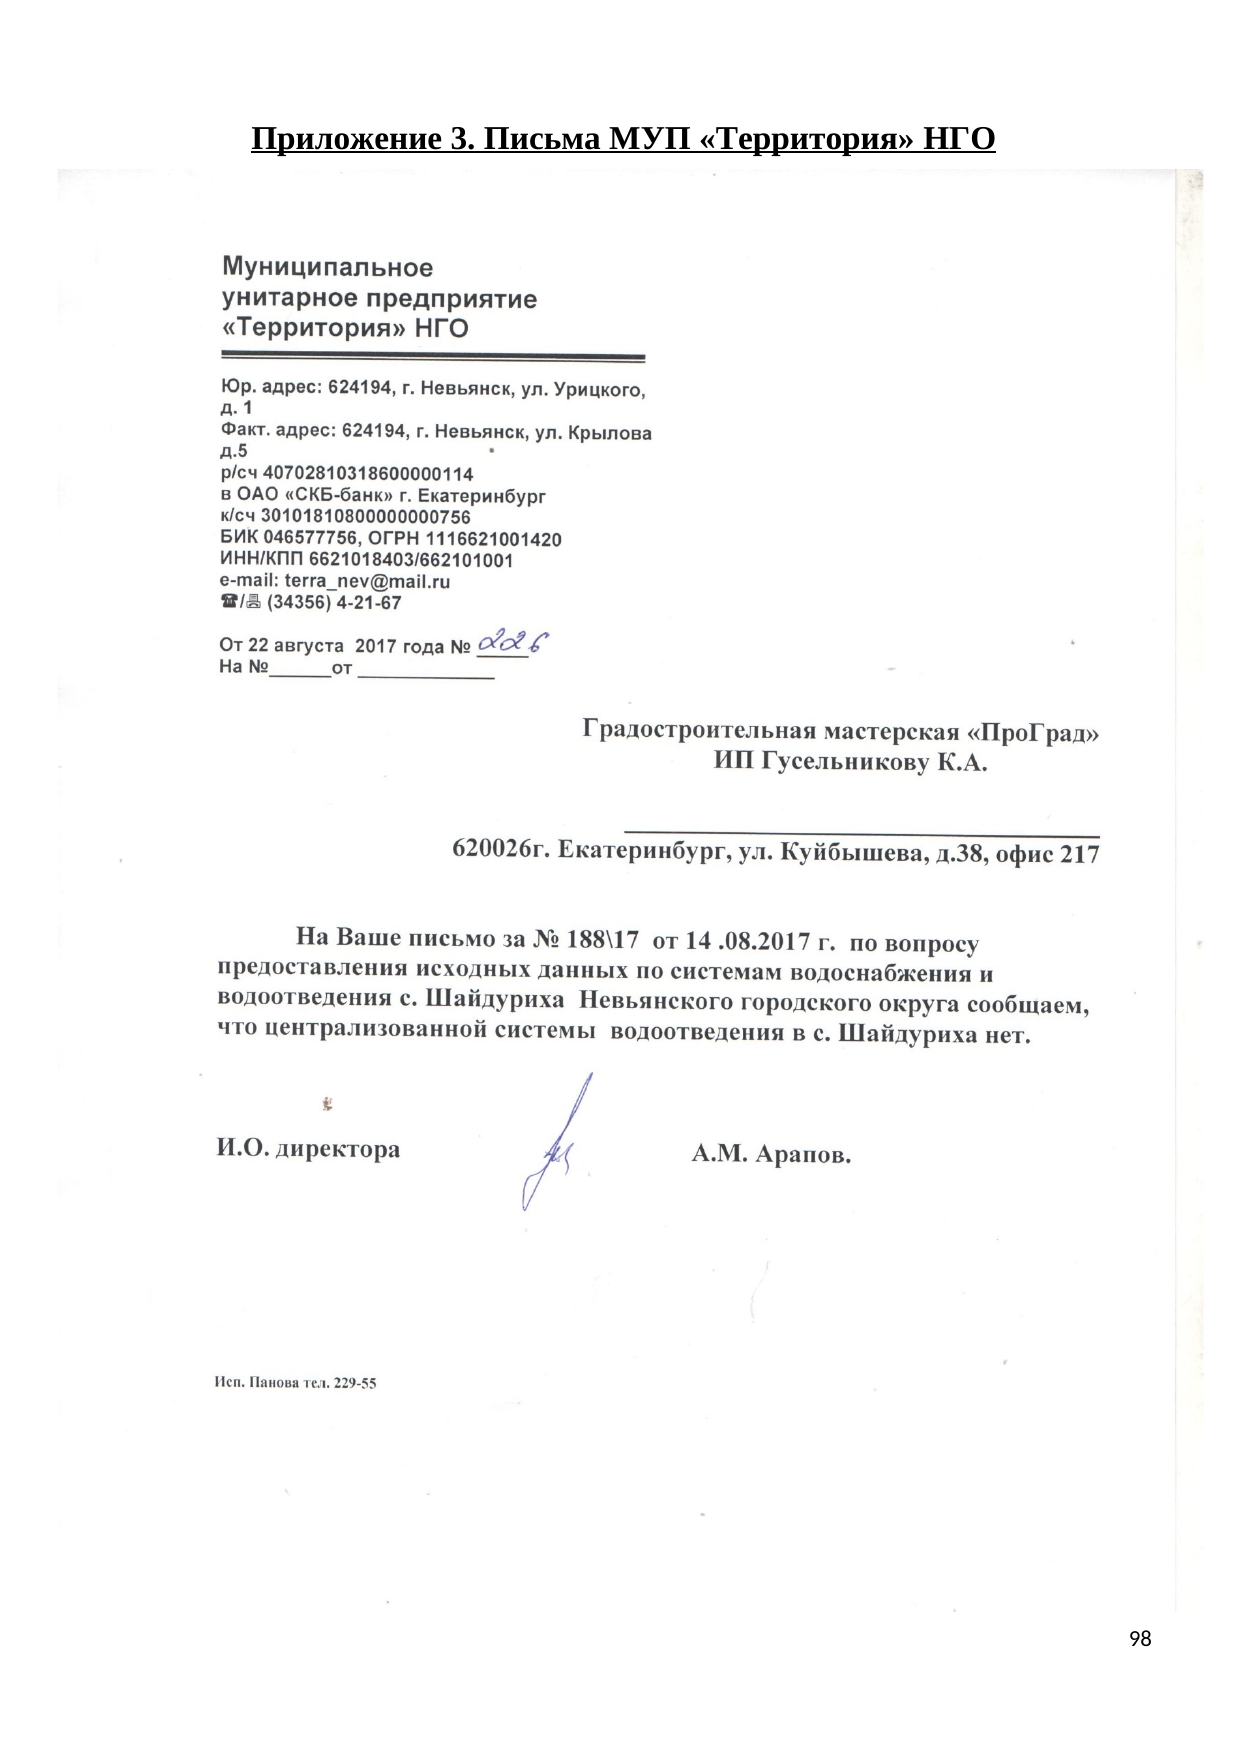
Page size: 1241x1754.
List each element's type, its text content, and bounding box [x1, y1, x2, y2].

picture [57, 169, 1213, 1612]
subtitle Приложение 3. Письма МУП «Территория» НГО [251, 118, 1152, 156]
